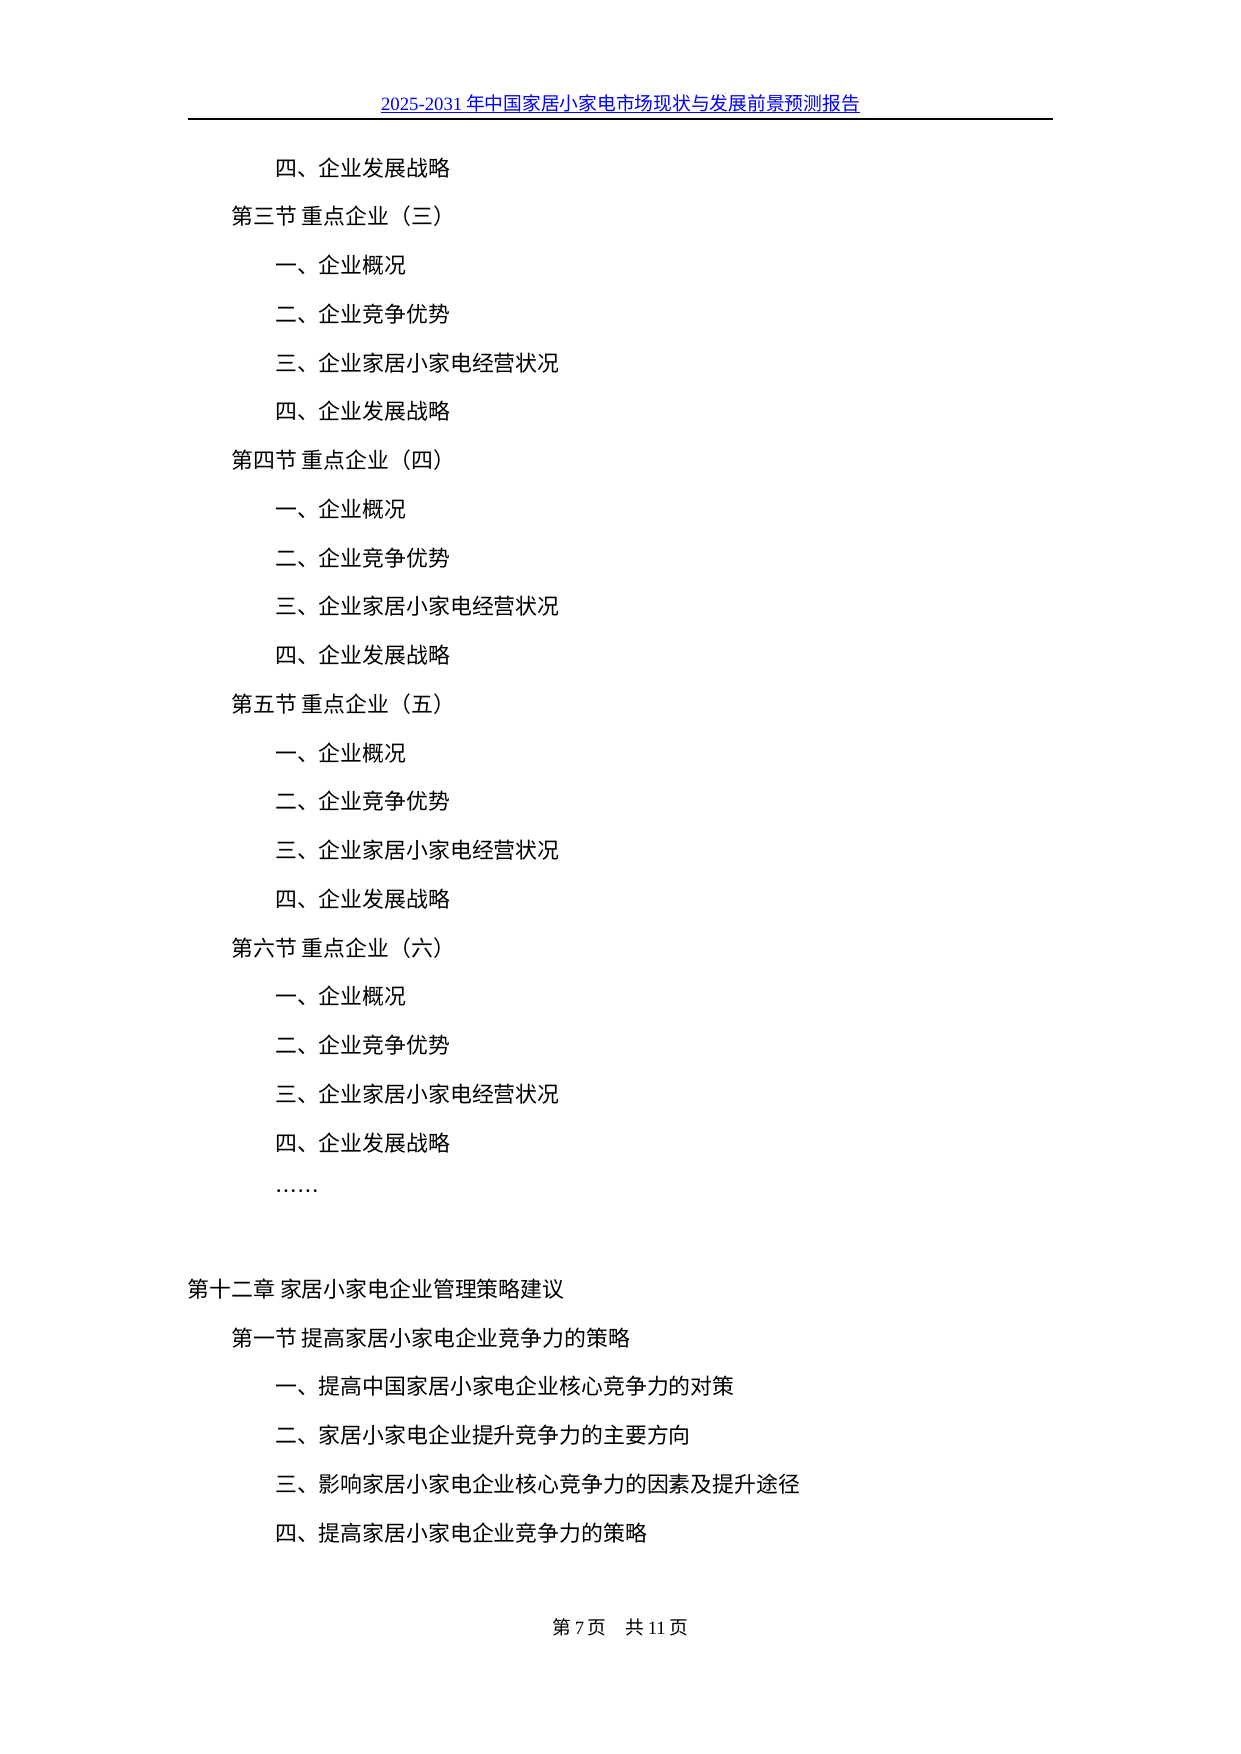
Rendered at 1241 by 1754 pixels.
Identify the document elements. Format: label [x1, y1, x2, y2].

text [187, 150, 1053, 1548]
